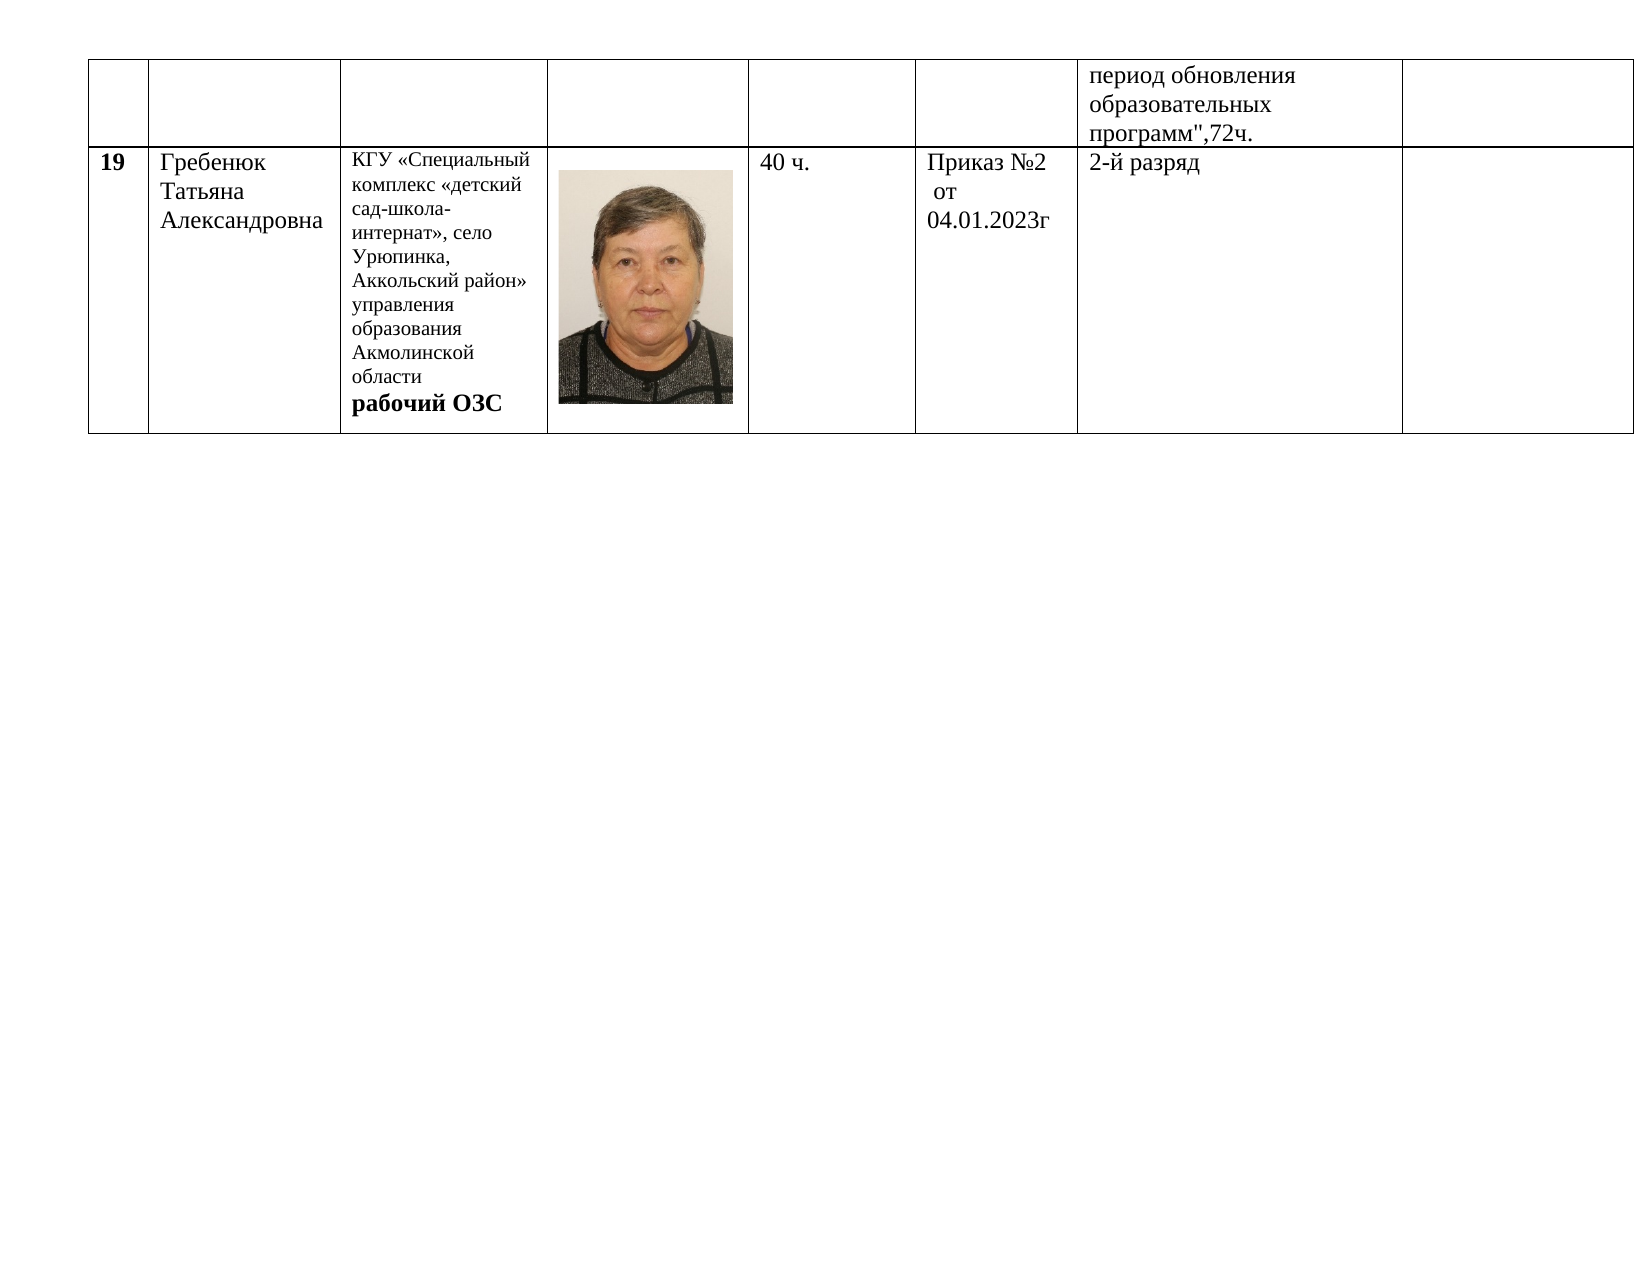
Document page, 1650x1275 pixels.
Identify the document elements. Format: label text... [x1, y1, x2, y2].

picture [558, 170, 733, 404]
table_cell [548, 60, 748, 146]
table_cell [1078, 60, 1402, 146]
table_cell КГУ «Специальный комплекс «детский сад-школа-интернат», село Урюпинка, Аккольский район» управления образования Акмолинской области рабочий ОЗС [341, 148, 547, 433]
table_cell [149, 60, 340, 146]
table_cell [916, 60, 1077, 146]
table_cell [341, 60, 547, 146]
table_cell 2-й разряд [1078, 148, 1402, 433]
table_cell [749, 60, 915, 146]
table_cell 40 ч. [749, 148, 915, 433]
table_cell 19 [89, 148, 148, 433]
table_cell 18 [89, 60, 148, 146]
table_cell [1403, 148, 1633, 433]
table_cell Гребенюк Татьяна Александровна [149, 148, 340, 433]
table_cell [548, 148, 748, 433]
table_cell [1403, 60, 1633, 146]
table_cell Приказ №2 от 04.01.2023г [916, 148, 1077, 433]
